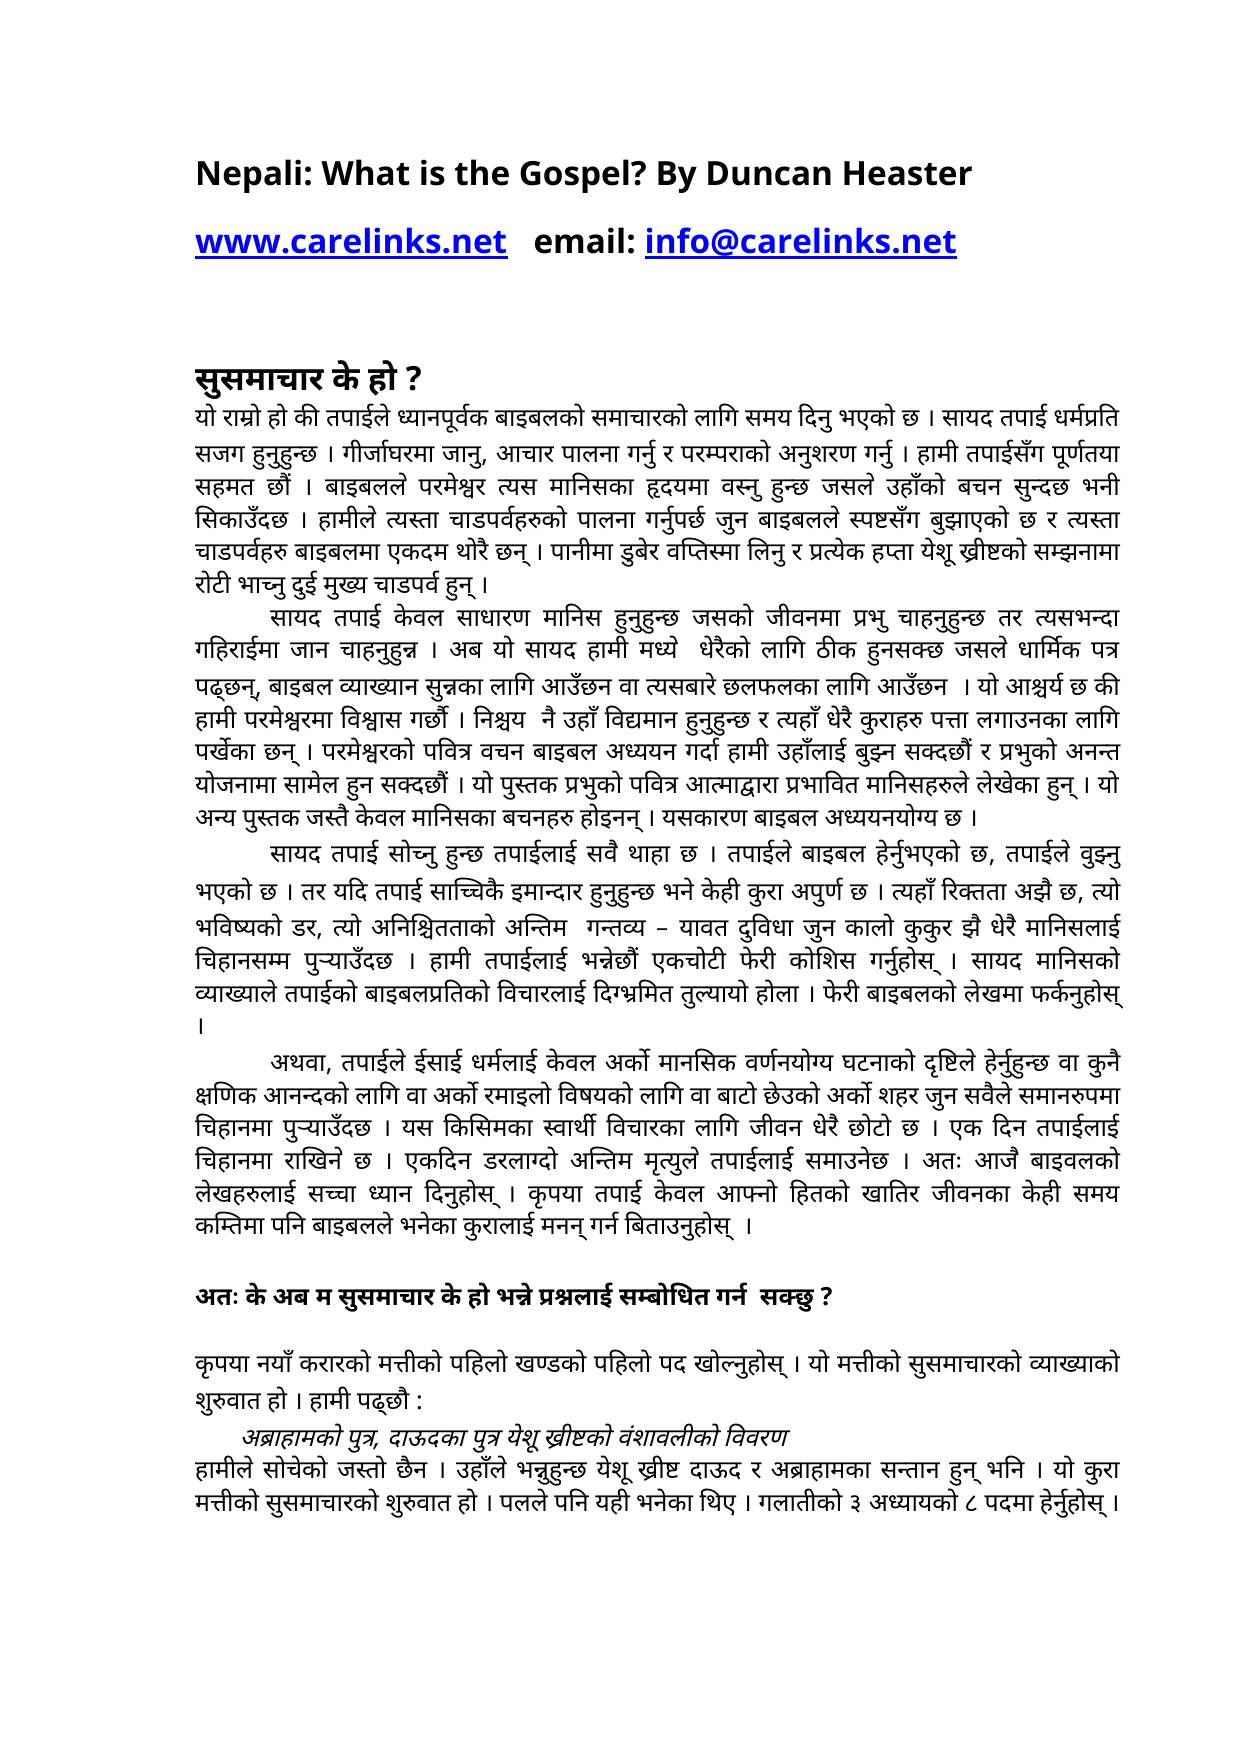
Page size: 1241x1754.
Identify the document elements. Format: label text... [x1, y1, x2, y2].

text अथवा, तपाईले ईसाई धर्मलाई केवल अर्को मानसिक वर्णनयोग्य घटनाको दृष्टिले हेर्नुहुन्छ वा कुनै क्षणिक आनन्दको लागि वा अर्को रमाइलो विषयको लागि वा बाटो छेउको अर्को शहर जुन सवैले समानरुपमा चिहानमा पुर्‍याउँदछ । यस किसिमका स्वार्थी विचारका लागि जीवन धेरै छोटो छ । एक दिन तपाईलाई चिहानमा राखिने छ । एकदिन डरलाग्दो अन्तिम मृत्युले तपाईलार्ई समाउनेछ । अतः आजै बाइवलको लेखहरुलाई सच्चा ध्यान दिनुहोस् । कृपया तपाई केवल आफ्नो हितको खातिर जीवनका केही समय कम्तिमा पनि बाइबलले भनेका कुरालाई मनन् गर्न बिताउनुहोस् । [195, 1045, 1120, 1245]
text सायद तपाई सोच्नु हुन्छ तपाईलाई सवै थाहा छ । तपाईले बाइबल हेर्नुभएको छ, तपाईले वुझ्नु भएको छ । तर यदि तपाई साच्चिकै इमान्दार हुनुहुन्छ भने केही कुरा अपुर्ण छ । त्यहाँ रिक्तता अझै छ, त्यो भविष्यको डर, त्यो अनिश्चितताको अन्तिम गन्तव्य – यावत दुविधा जुन कालो कुकुर झै धेरै मानिसलाई चिहानसम्म पुर्‍याउँदछ । हामी तपाईलाई भन्नेछौं एकचोटी फेरी कोशिस गर्नुहोस् । सायद मानिसको व्याख्याले तपाईको बाइबलप्रतिको विचारलाई दिग्भ्रमित तुल्यायो होला । फेरी बाइबलको लेखमा फर्कनुहोस् । [195, 836, 1120, 1045]
text हामीले सोचेको जस्तो छैन । उहाँले भन्नुहुन्छ येशू ख्रीष्ट दाऊद र अब्राहामका सन्तान हुन् भनि । यो कुरा मत्तीको सुसमाचारको शुरुवात हो । पलले पनि यही भनेका थिए । गलातीको ३ अध्यायको ८ पदमा हेर्नुहोस् । [195, 1457, 1120, 1522]
text Nepali: What is the Gospel? By Duncan Heaster [195, 150, 1120, 195]
text अतः के अब म सुसमाचार के हो भन्ने प्रश्नलाई सम्बोधित गर्न सक्छु ? [195, 1279, 1120, 1316]
text सायद तपाई केवल साधारण मानिस हुनुहुन्छ जसको जीवनमा प्रभु चाहनुहुन्छ तर त्यसभन्दा गहिराईमा जान चाहनुहुन्न । अब यो सायद हामी मध्ये धेरैको लागि ठीक हुनसक्छ जसले धार्मिक पत्र पढ्छन्, बाइबल व्याख्यान सुन्नका लागि आउँछन वा त्यसबारे छलफलका लागि आउँछन । यो आश्चर्य छ की हामी परमेश्वरमा विश्वास गर्छौ । निश्चय नै उहाँ विद्यमान हुनुहुन्छ र त्यहाँ धेरै कुराहरु पत्ता लगाउनका लागि पर्खेका छन् । परमेश्वरको पवित्र वचन बाइबल अध्ययन गर्दा हामी उहाँलाई बुझ्न सक्दछौं र प्रभुको अनन्त योजनामा सामेल हुन सक्दछौं । यो पुस्तक प्रभुको पवित्र आत्माद्वारा प्रभावित मानिसहरुले लेखेका हुन् । यो अन्य पुस्तक जस्तै केवल मानिसका बचनहरु होइनन् । यसकारण बाइबल अध्ययनयोग्य छ । [195, 603, 1120, 836]
text कृपया नयाँ करारको मत्तीको पहिलो खण्डको पहिलो पद खोल्नुहोस् । यो मत्तीको सुसमाचारको व्याख्याको शुरुवात हो । हामी पढ्छौ : [195, 1350, 1120, 1419]
text यो राम्रो हो की तपाईले ध्यानपूर्वक बाइबलको समाचारको लागि समय दिनु भएको छ । सायद तपाई धर्मप्रति सजग हुनुहुन्छ । गीर्जाघरमा जानु, आचार पालना गर्नु र परम्पराको अनुशरण गर्नु । हामी तपाईसँग पूर्णतया सहमत छौं । बाइबलले परमेश्वर त्यस मानिसका हृदयमा वस्नु हुन्छ जसले उहाँको बचन सुन्दछ भनी सिकाउँदछ । हामीले त्यस्ता चाडपर्वहरुको पालना गर्नुपर्छ जुन बाइबलले स्पष्टसँग बुझाएको छ र त्यस्ता चाडपर्वहरु बाइबलमा एकदम थोरै छन् । पानीमा डुबेर वप्तिस्मा लिनु र प्रत्येक हप्ता येशू ख्रीष्टको सम्झनामा रोटी भाच्नु दुई मुख्य चाडपर्व हुन् । [195, 403, 1120, 603]
text सुसमाचार के हो ? [195, 354, 1120, 403]
text अब्राहामको पुत्र, दाऊदका पुत्र येशू ख्रीष्टको वंशावलीको विवरण [239, 1419, 1081, 1457]
text www.carelinks.net email: info@carelinks.net [195, 218, 1120, 263]
